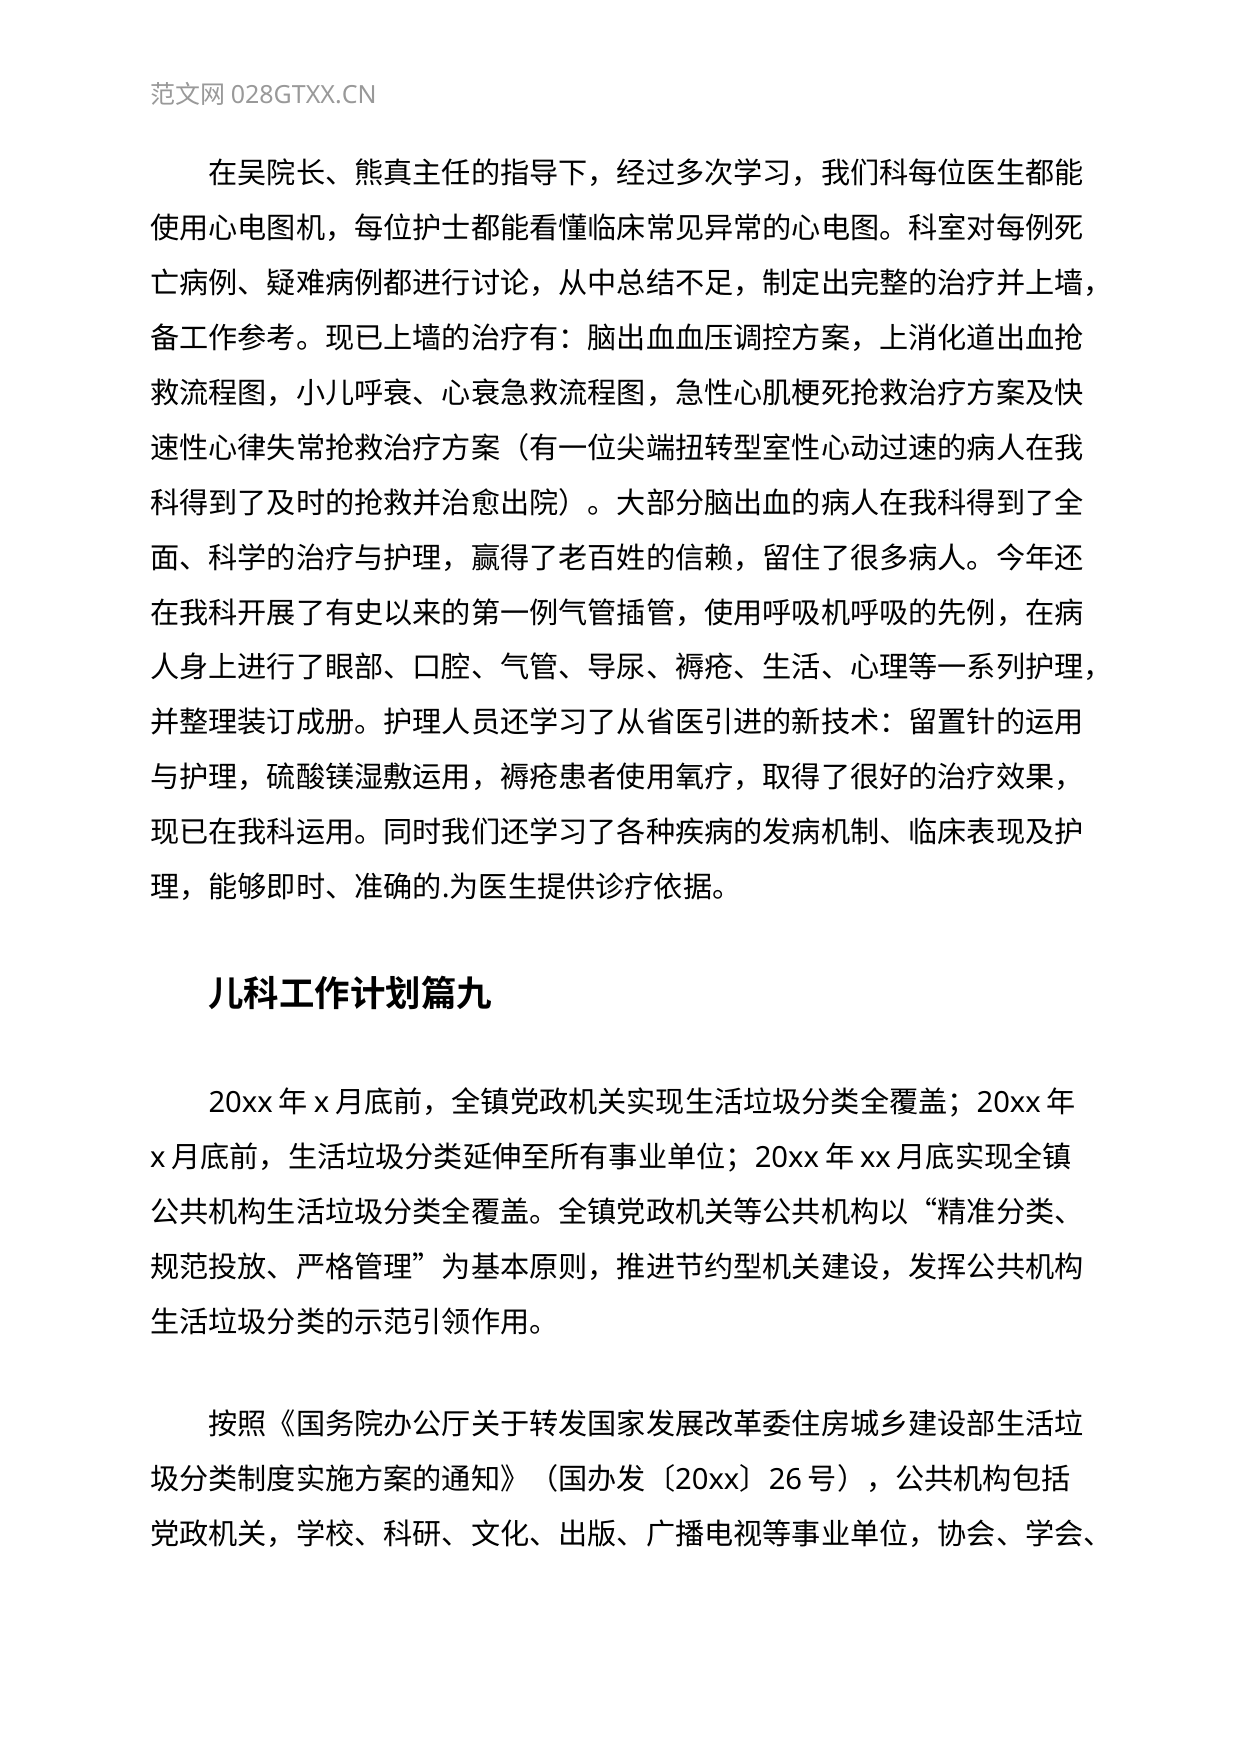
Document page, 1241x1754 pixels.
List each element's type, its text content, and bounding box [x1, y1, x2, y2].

text 儿科工作计划篇九 [150, 966, 1090, 1017]
text 20xx年x月底前，全镇党政机关实现生活垃圾分类全覆盖；20xx年x月底前，生活垃圾分类延伸至所有事业单位；20xx年xx月底实现全镇公共机构生活垃圾分类全覆盖。全镇党政机关等公共机构以“精准分类、规范投放、严格管理”为基本原则，推进节约型机关建设，发挥公共机构生活垃圾分类的示范引领作用。 [150, 1079, 1090, 1341]
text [150, 1401, 1090, 1553]
text 在吴院长、熊真主任的指导下，经过多次学习，我们科每位医生都能使用心电图机，每位护士都能看懂临床常见异常的心电图。科室对每例死亡病例、疑难病例都进行讨论，从中总结不足，制定出完整的治疗并上墙，备工作参考。现已上墙的治疗有：脑出血血压调控方案，上消化道出血抢救流程图，小儿呼衰、心衰急救流程图，急性心肌梗死抢救治疗方案及快速性心律失常抢救治疗方案（有一位尖端扭转型室性心动过速的病人在我科得到了及时的抢救并治愈出院）。大部分脑出血的病人在我科得到了全面、科学的治疗与护理，赢得了老百姓的信赖，留住了很多病人。今年还在我科开展了有史以来的第一例气管插管，使用呼吸机呼吸的先例，在病人身上进行了眼部、口腔、气管、导尿、褥疮、生活、心理等一系列护理，并整理装订成册。护理人员还学习了从省医引进的新技术：留置针的运用与护理，硫酸镁湿敷运用，褥疮患者使用氧疗，取得了很好的治疗效果，现已在我科运用。同时我们还学习了各种疾病的发病机制、临床表现及护理，能够即时、准确的.为医生提供诊疗依据。 [150, 150, 1090, 906]
